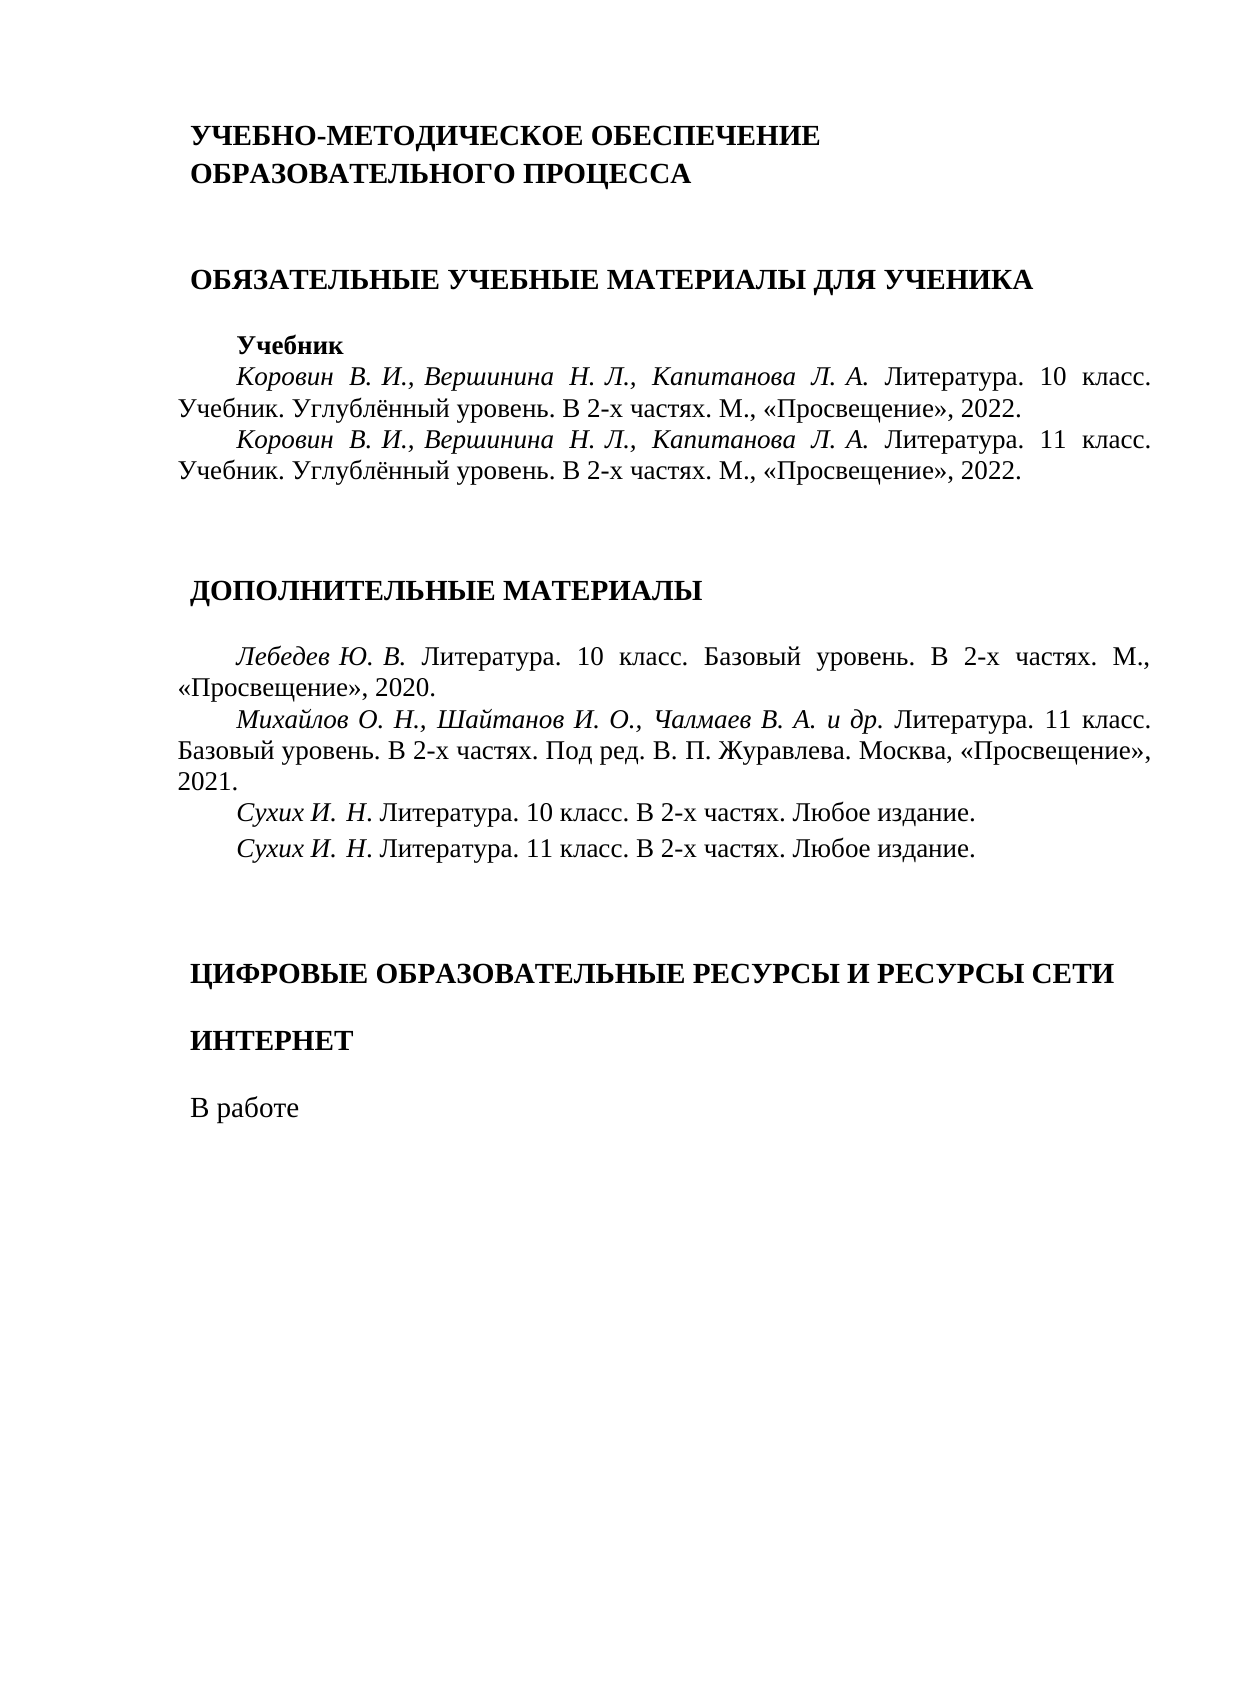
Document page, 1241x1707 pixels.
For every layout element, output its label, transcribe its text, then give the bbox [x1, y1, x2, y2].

text УЧЕБНО-МЕТОДИЧЕСКОЕ ОБЕСПЕЧЕНИЕ ОБРАЗОВАТЕЛЬНОГО ПРОЦЕССА [190, 118, 1152, 190]
text ЦИФРОВЫЕ ОБРАЗОВАТЕЛЬНЫЕ РЕСУРСЫ И РЕСУРСЫ СЕТИ ИНТЕРНЕТ [190, 956, 1152, 1056]
text Михайлов О. Н., Шайтанов И. О., Чалмаев В. А. и др. Литература. 11 класс. Базовый уровень. В 2-х частях. Под ред. В. П. Журавлева. Москва, «Просвещение», 2021. [177, 703, 1152, 796]
text Лебедев Ю. В. Литература. 10 класс. Базовый уровень. В 2-х частях. М., «Просвещение», 2020. [177, 640, 1152, 703]
text Коровин В. И., Вершинина Н. Л., Капитанова Л. А. Литература. 10 класс. Учебник. Углублённый уровень. В 2-х частях. М., «Просвещение», 2022. [177, 361, 1152, 423]
text ОБЯЗАТЕЛЬНЫЕ УЧЕБНЫЕ МАТЕРИАЛЫ ДЛЯ УЧЕНИКА [190, 262, 1152, 296]
subtitle Сухих И. Н. Литература. 10 класс. В 2-х частях. Любое издание. [177, 796, 1152, 827]
subtitle Сухих И. Н. Литература. 11 класс. В 2-х частях. Любое издание. [177, 832, 1152, 863]
text ДОПОЛНИТЕЛЬНЫЕ МАТЕРИАЛЫ [190, 573, 1152, 607]
text Учебник [177, 329, 1152, 361]
text Коровин В. И., Вершинина Н. Л., Капитанова Л. А. Литература. 11 класс. Учебник. Углублённый уровень. В 2-х частях. М., «Просвещение», 2022. [177, 423, 1152, 485]
text В работе [190, 1090, 1152, 1123]
